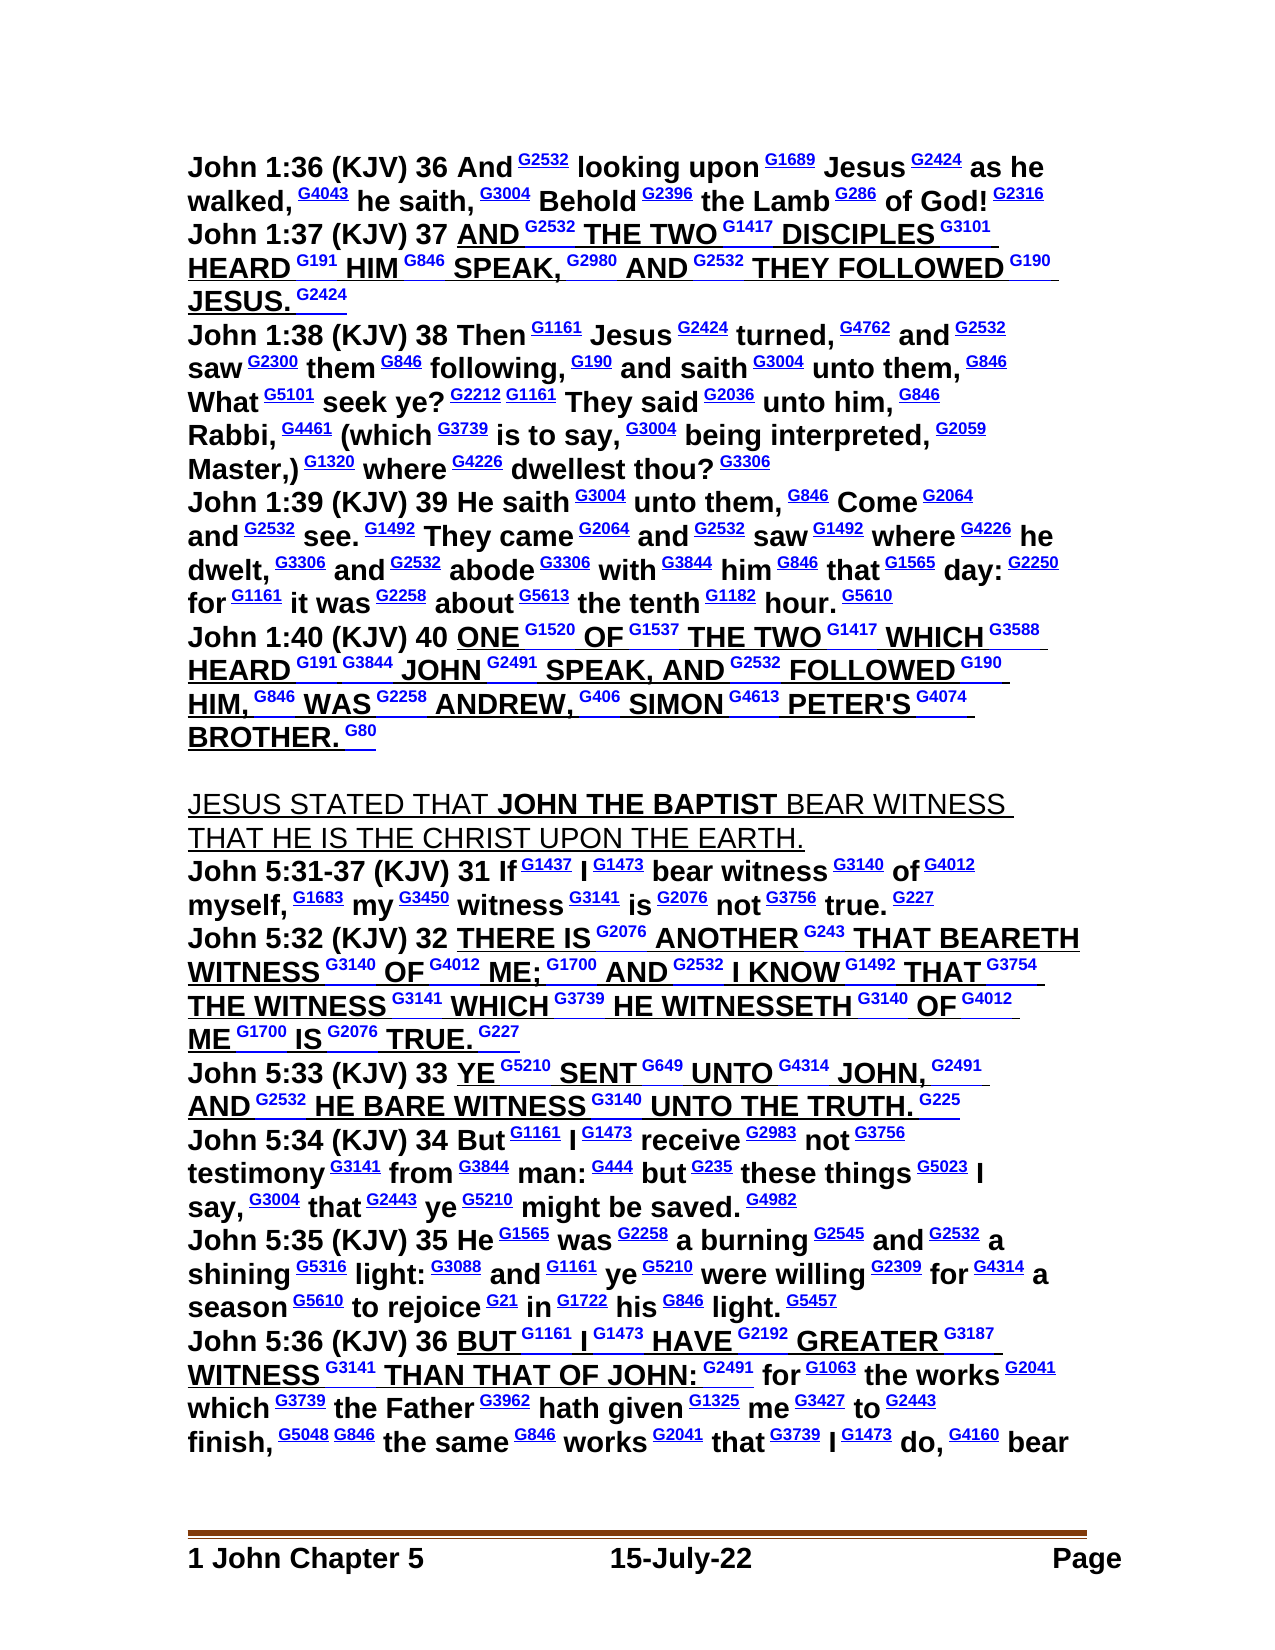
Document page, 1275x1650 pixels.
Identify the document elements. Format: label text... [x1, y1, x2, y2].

text JESUS STATED THAT JOHN THE BAPTIST BEAR WITNESS THAT HE IS THE CHRIST UPON THE EARTH. [187, 787, 1087, 854]
text John 1:38 (KJV) 38 Then G1161 Jesus G2424 turned, G4762 and G2532 saw G2300 them G846 following, G190 and saith G3004 unto them, G846 What G5101 seek ye? G2212 G1161 They said G2036 unto him, G846 Rabbi, G4461 (which G3739 is to say, G3004 being interpreted, G2059 Master,) G1320 where G4226 dwellest thou? G3306 [187, 318, 1087, 485]
text John 5:33 (KJV) 33 YE G5210 SENT G649 UNTO G4314 JOHN, G2491 AND G2532 HE BARE WITNESS G3140 UNTO THE TRUTH. G225 [187, 1056, 1087, 1123]
text John 1:36 (KJV) 36 And G2532 looking upon G1689 Jesus G2424 as he walked, G4043 he saith, G3004 Behold G2396 the Lamb G286 of God! G2316 [187, 150, 1087, 217]
text John 5:32 (KJV) 32 THERE IS G2076 ANOTHER G243 THAT BEARETH WITNESS G3140 OF G4012 ME; G1700 AND G2532 I KNOW G1492 THAT G3754 THE WITNESS G3141 WHICH G3739 HE WITNESSETH G3140 OF G4012 ME G1700 IS G2076 TRUE. G227 [187, 921, 1087, 1056]
text John 1:39 (KJV) 39 He saith G3004 unto them, G846 Come G2064 and G2532 see. G1492 They came G2064 and G2532 saw G1492 where G4226 he dwelt, G3306 and G2532 abode G3306 with G3844 him G846 that G1565 day: G2250 for G1161 it was G2258 about G5613 the tenth G1182 hour. G5610 [187, 485, 1087, 619]
text John 5:34 (KJV) 34 But G1161 I G1473 receive G2983 not G3756 testimony G3141 from G3844 man: G444 but G235 these things G5023 I say, G3004 that G2443 ye G5210 might be saved. G4982 [187, 1123, 1087, 1223]
text John 1:37 (KJV) 37 AND G2532 THE TWO G1417 DISCIPLES G3101 HEARD G191 HIM G846 SPEAK, G2980 AND G2532 THEY FOLLOWED G190 JESUS. G2424 [187, 217, 1087, 318]
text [187, 1324, 1087, 1458]
text John 1:40 (KJV) 40 ONE G1520 OF G1537 THE TWO G1417 WHICH G3588 HEARD G191 G3844 JOHN G2491 SPEAK, AND G2532 FOLLOWED G190 HIM, G846 WAS G2258 ANDREW, G406 SIMON G4613 PETER'S G4074 BROTHER. G80 [187, 619, 1087, 754]
text John 5:35 (KJV) 35 He G1565 was G2258 a burning G2545 and G2532 a shining G5316 light: G3088 and G1161 ye G5210 were willing G2309 for G4314 a season G5610 to rejoice G21 in G1722 his G846 light. G5457 [187, 1223, 1087, 1324]
text John 5:31-37 (KJV) 31 If G1437 I G1473 bear witness G3140 of G4012 myself, G1683 my G3450 witness G3141 is G2076 not G3756 true. G227 [187, 854, 1087, 921]
